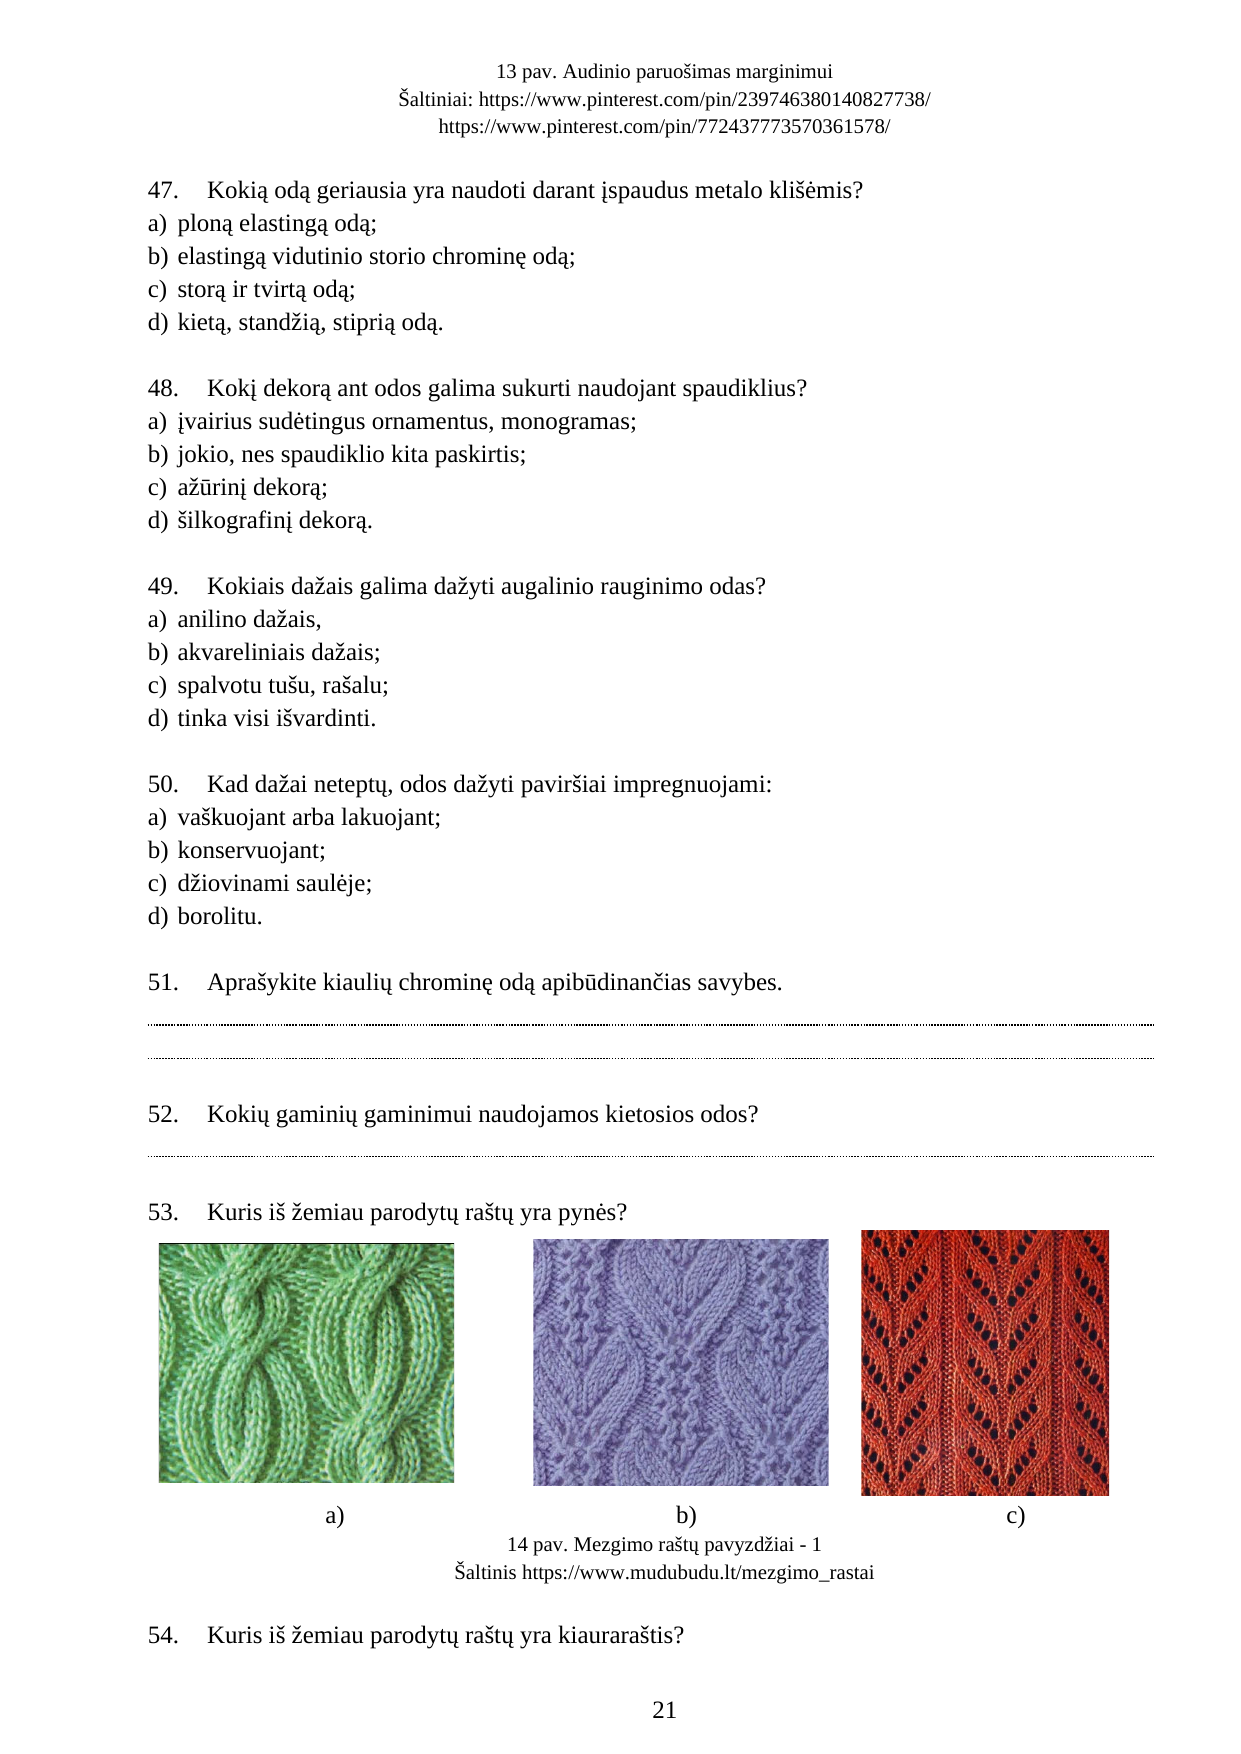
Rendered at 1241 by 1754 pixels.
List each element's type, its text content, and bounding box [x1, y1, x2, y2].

text Šaltiniai: https://www.pinterest.com/pin/239746380140827738/ [148, 87, 1181, 111]
list jokio, nes spaudiklio kita paskirtis; [148, 439, 1181, 468]
list Kad dažai neteptų, odos dažyti paviršiai impregnuojami: [148, 769, 1181, 798]
text Šaltinis https://www.mudubudu.lt/mezgimo_rastai [148, 1560, 1181, 1584]
list ažūrinį dekorą; [148, 472, 1181, 501]
list Aprašykite kiaulių chrominę odą apibūdinančias savybes. [148, 967, 1181, 996]
list Kokiais dažais galima dažyti augalinio rauginimo odas? [148, 571, 1181, 600]
list konservuojant; [148, 835, 1181, 864]
table_cell c) [850, 1500, 1181, 1532]
picture [158, 1243, 455, 1483]
list šilkografinį dekorą. [148, 505, 1181, 534]
list Kokį dekorą ant odos galima sukurti naudojant spaudiklius? [148, 373, 1181, 402]
table_header [522, 1230, 850, 1500]
list borolitu. [148, 901, 1181, 930]
list Kokią odą geriausia yra naudoti darant įspaudus metalo klišėmis? [148, 175, 1181, 204]
picture [861, 1230, 1110, 1496]
picture [533, 1239, 829, 1486]
list įvairius sudėtingus ornamentus, monogramas; [148, 406, 1181, 435]
text https://www.pinterest.com/pin/772437773570361578/ [148, 114, 1181, 138]
text 13 pav. Audinio paruošimas marginimui [148, 59, 1181, 83]
table_header [148, 1230, 522, 1500]
list tinka visi išvardinti. [148, 703, 1181, 732]
list elastingą vidutinio storio chrominę odą; [148, 241, 1181, 270]
table_cell b) [522, 1500, 850, 1532]
list spalvotu tušu, rašalu; [148, 670, 1181, 699]
list Kokių gaminių gaminimui naudojamos kietosios odos? [148, 1099, 1181, 1127]
list džiovinami saulėje; [148, 868, 1181, 897]
list anilino dažais, [148, 604, 1181, 633]
list ploną elastingą odą; [148, 208, 1181, 237]
list akvareliniais dažais; [148, 637, 1181, 666]
table_header [850, 1230, 1181, 1500]
text 14 pav. Mezgimo raštų pavyzdžiai - 1 [148, 1532, 1181, 1556]
list Kuris iš žemiau parodytų raštų yra kiauraraštis? [148, 1621, 1181, 1649]
list storą ir tvirtą odą; [148, 274, 1181, 303]
list kietą, standžią, stiprią odą. [148, 307, 1181, 336]
table_cell a) [148, 1500, 522, 1532]
list vaškuojant arba lakuojant; [148, 802, 1181, 831]
list Kuris iš žemiau parodytų raštų yra pynės? [148, 1197, 1181, 1226]
